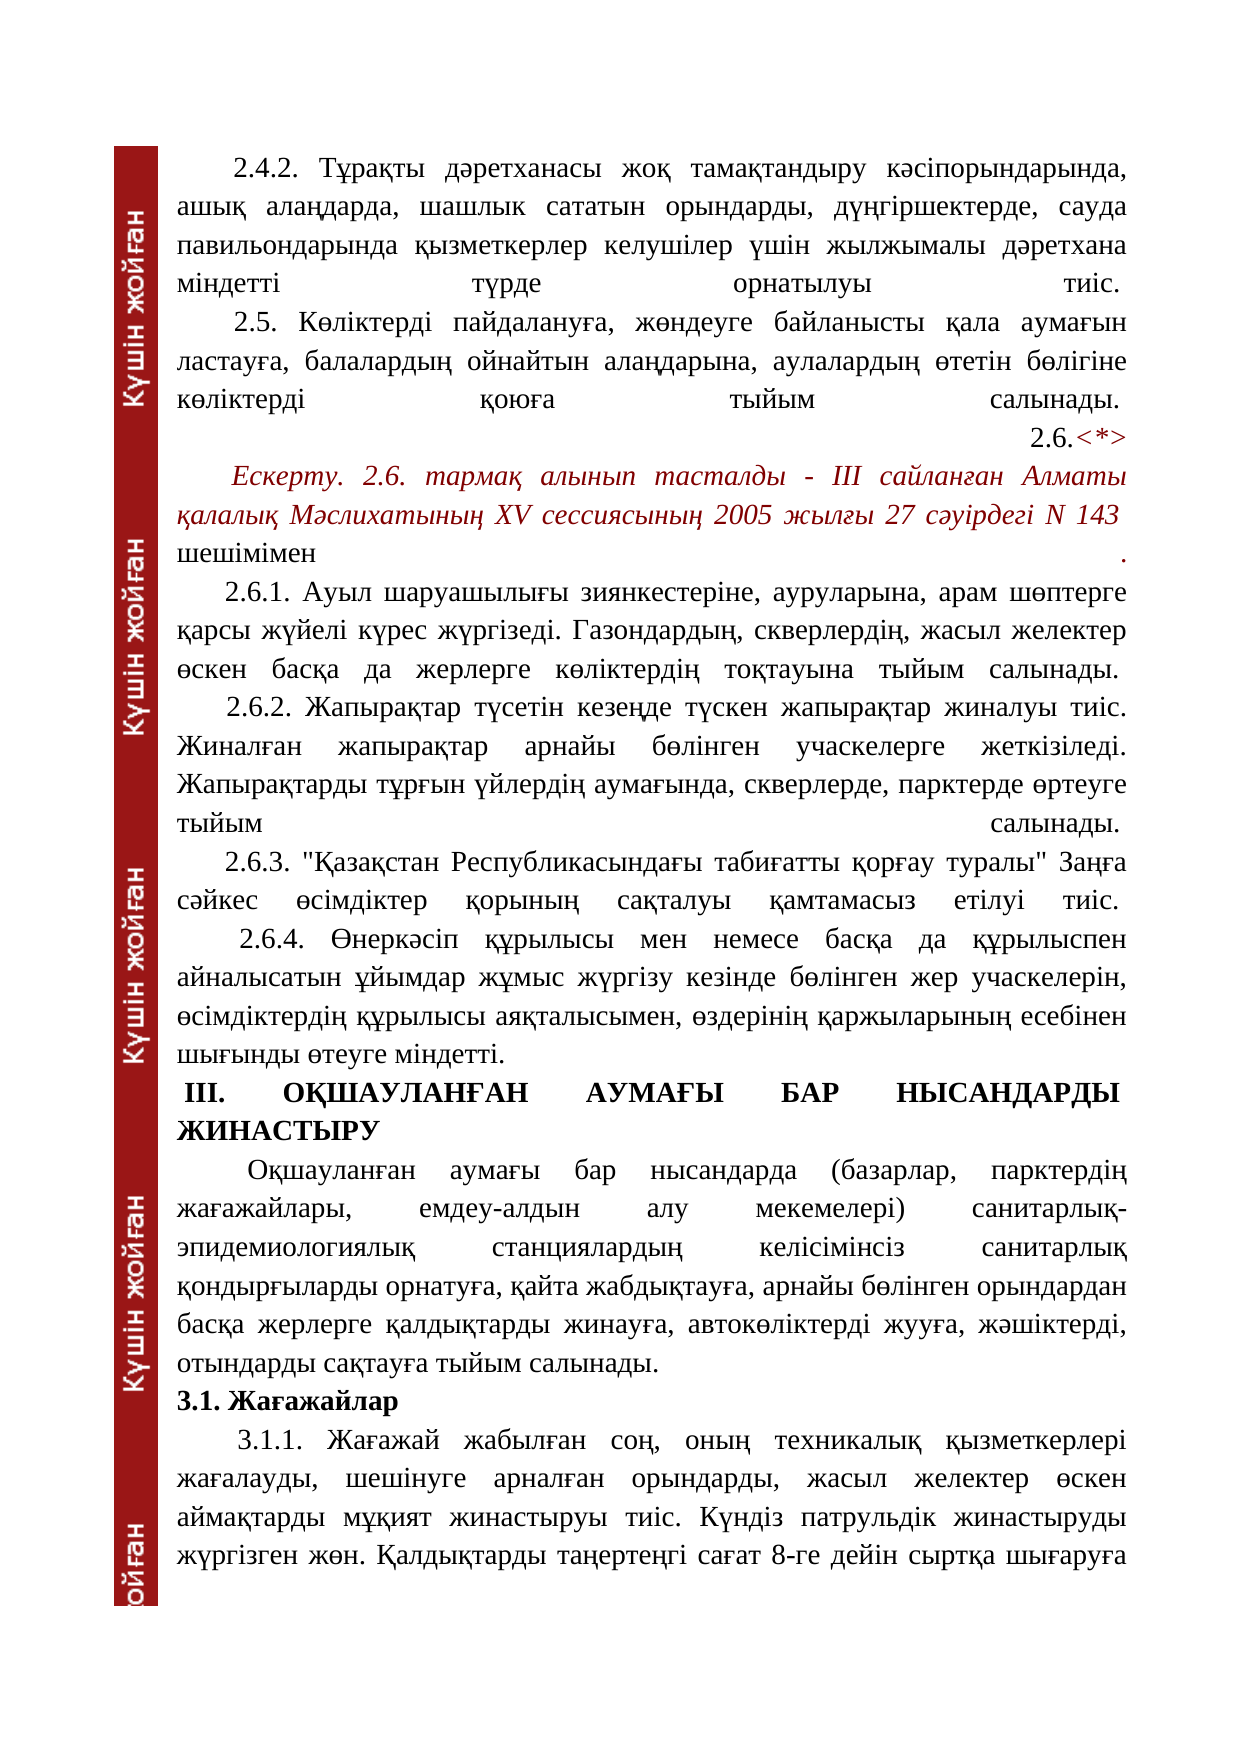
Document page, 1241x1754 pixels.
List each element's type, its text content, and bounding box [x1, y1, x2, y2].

picture [114, 1417, 158, 1422]
picture [114, 146, 158, 150]
text 3.1. Жағажайлар [112, 1383, 1128, 1417]
picture [114, 1070, 158, 1075]
picture [114, 1378, 158, 1383]
text ІІІ. ОҚШАУЛАНҒАН АУМАҒЫ БАР НЫСАНДАРДЫ ЖИНАСТЫРУ [112, 1075, 1128, 1147]
text Оқшауланған аумағы бар нысандарда (базарлар, парктердің жағажайлары, емдеу-алдын алу мекемелері) санитарлық-эпидемиологиялық станциялардың келісімінсіз санитарлық қондырғыларды орнатуға, қайта жабдықтауға, арнайы бөлінген орындардан басқа жерлерге қалдықтарды жинауға, автокөліктерді жууға, жәшіктерді, отындарды сақтауға тыйым салынады. [112, 1152, 1128, 1378]
picture [114, 1147, 158, 1152]
picture [114, 1571, 158, 1606]
